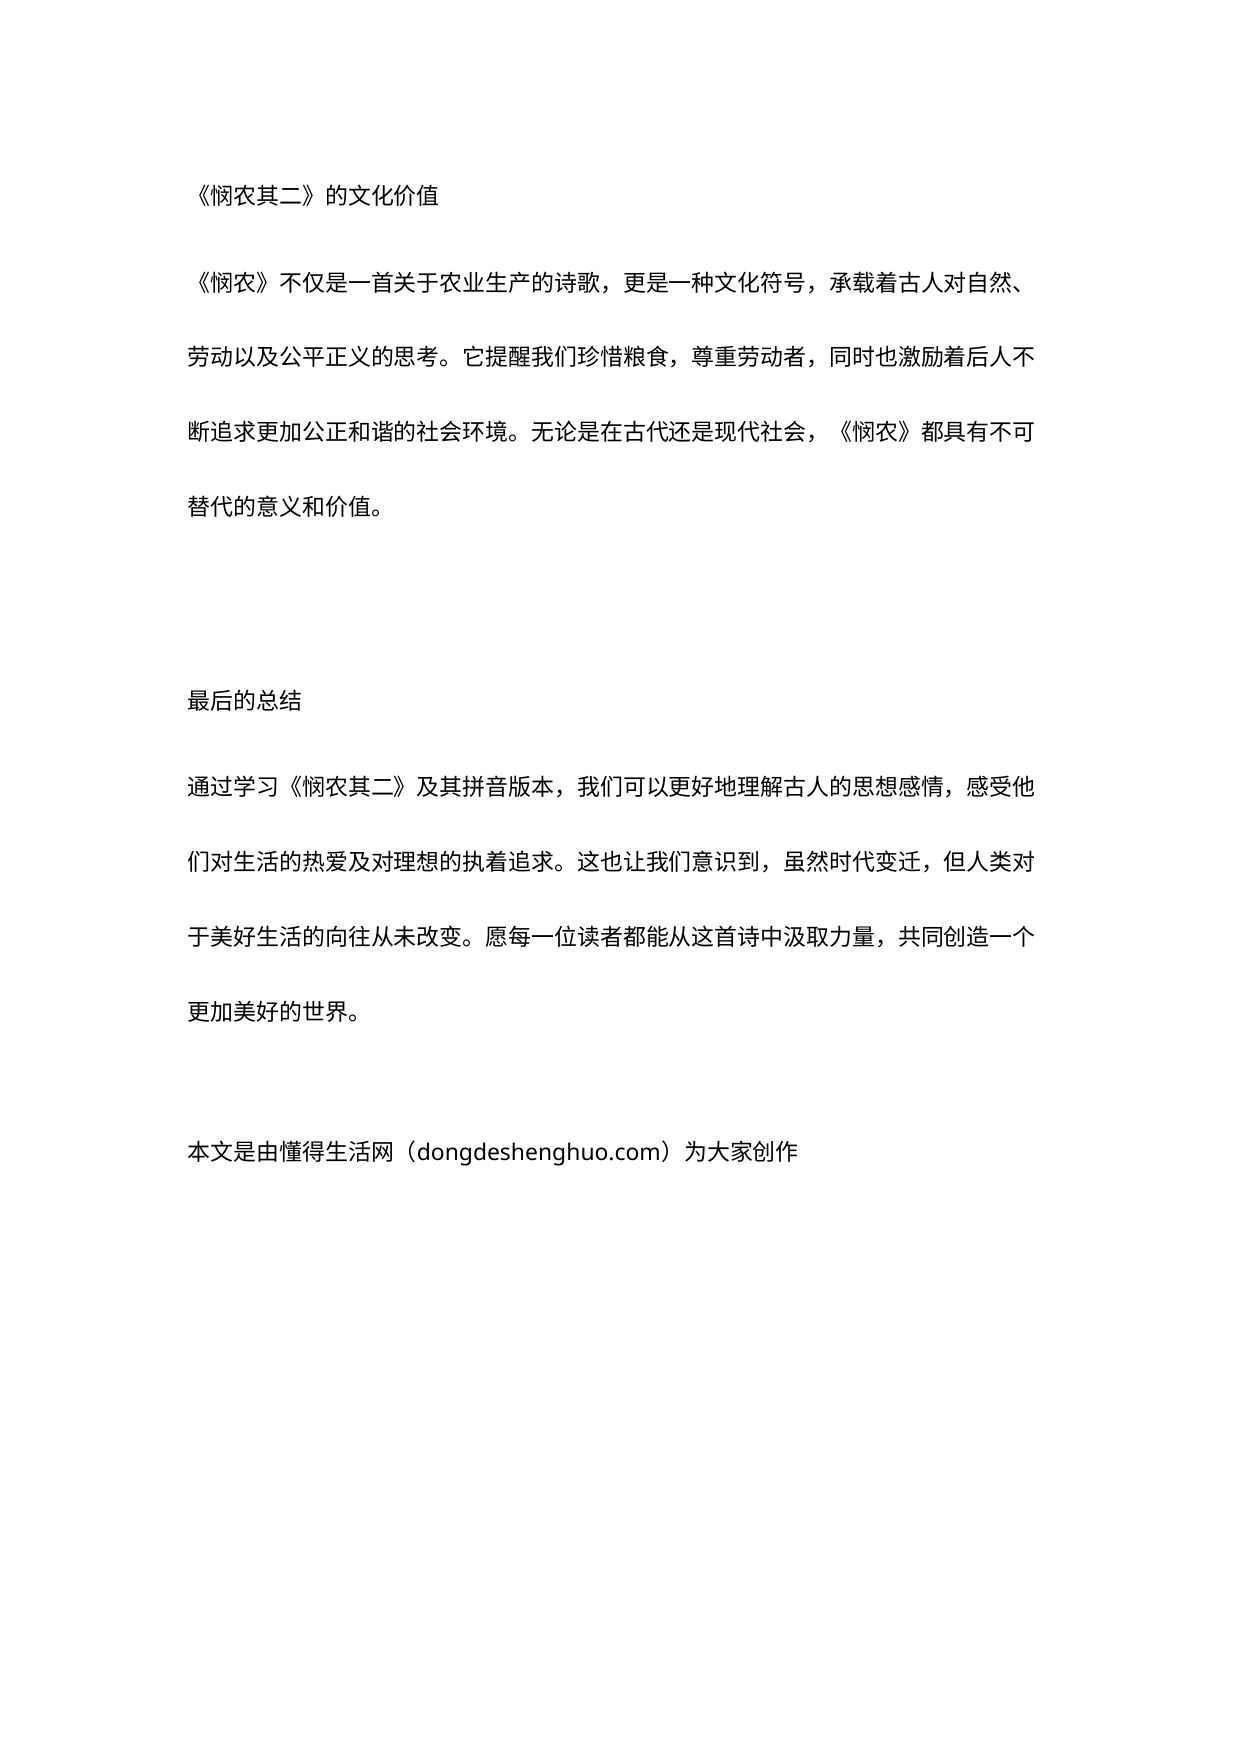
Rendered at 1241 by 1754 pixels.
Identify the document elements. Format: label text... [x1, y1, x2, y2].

text 通过学习《悯农其二》及其拼音版本，我们可以更好地理解古人的思想感情，感受他们对生活的热爱及对理想的执着追求。这也让我们意识到，虽然时代变迁，但人类对于美好生活的向往从未改变。愿每一位读者都能从这首诗中汲取力量，共同创造一个更加美好的世界。 [187, 753, 1053, 1042]
text 本文是由懂得生活网（dongdeshenghuo.com）为大家创作 [187, 1118, 1053, 1183]
text 《悯农》不仅是一首关于农业生产的诗歌，更是一种文化符号，承载着古人对自然、劳动以及公平正义的思考。它提醒我们珍惜粮食，尊重劳动者，同时也激励着后人不断追求更加公正和谐的社会环境。无论是在古代还是现代社会，《悯农》都具有不可替代的意义和价值。 [187, 248, 1053, 538]
text 《悯农其二》的文化价值 [187, 162, 1053, 227]
text 最后的总结 [187, 667, 1053, 732]
